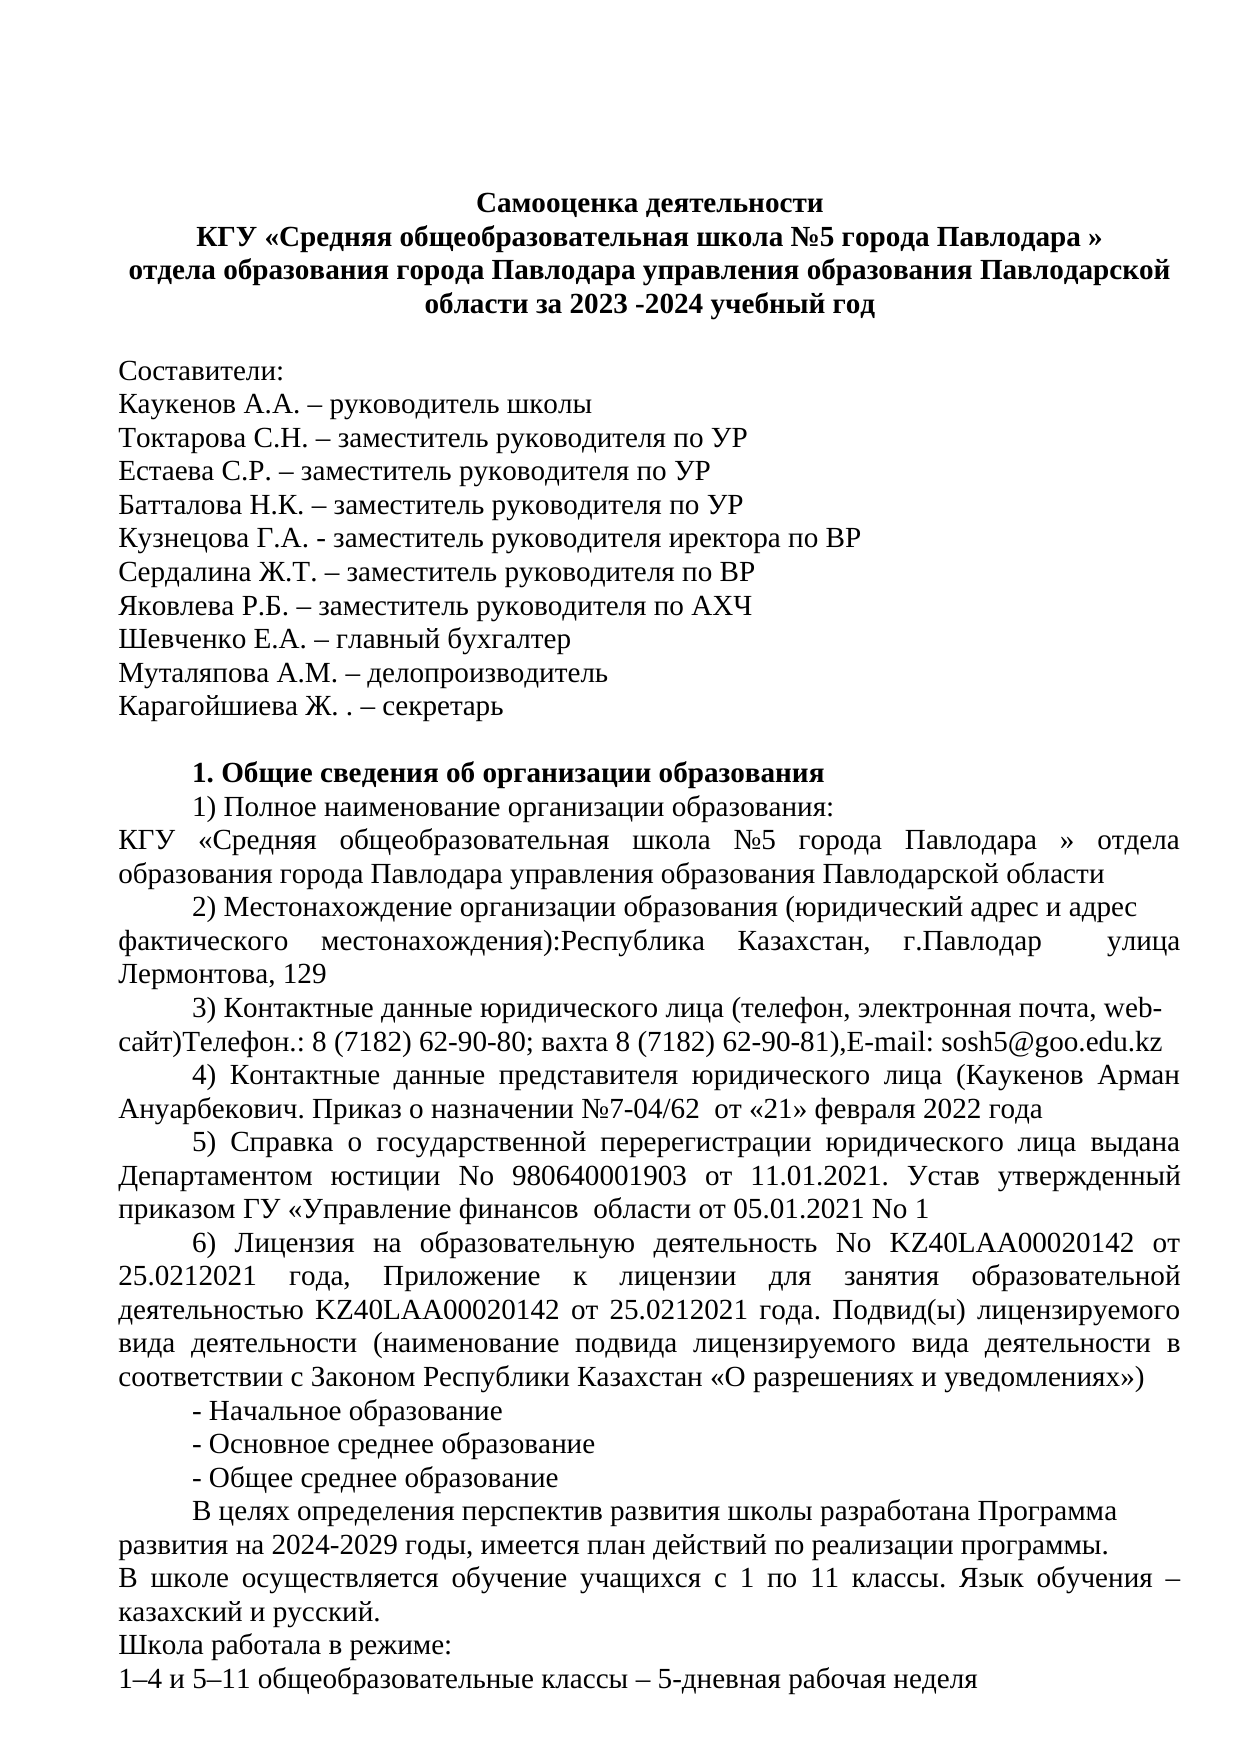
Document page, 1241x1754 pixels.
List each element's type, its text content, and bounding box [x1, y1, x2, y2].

text В целях определения перспектив развития школы разработана Программа [118, 1493, 1181, 1527]
text Каукенов А.А. – руководитель школы [118, 386, 1181, 420]
text КГУ «Средняя общеобразовательная школа №5 города Павлодара » [118, 219, 1181, 252]
text Муталяпова А.М. – делопроизводитель [118, 655, 1181, 688]
text 4) Контактные данные представителя юридического лица (Каукенов Арман Ануарбекович. Приказ о назначении №7-04/62 от «21» февраля 2022 года [118, 1057, 1181, 1124]
text 2) Местонахождение организации образования (юридический адрес и адрес [118, 889, 1181, 923]
text фактического местонахождения):Республика Казахстан, г.Павлодар улица Лермонтова, 129 [118, 923, 1181, 990]
text - Общее среднее образование [118, 1460, 1181, 1493]
text - Начальное образование [118, 1393, 1181, 1426]
text Яковлева Р.Б. – заместитель руководителя по АХЧ [118, 588, 1181, 621]
text 1–4 и 5–11 общеобразовательные классы – 5-дневная рабочая неделя [118, 1661, 1181, 1694]
text Карагойшиева Ж. . – секретарь [118, 688, 1181, 722]
text Шевченко Е.А. – главный бухгалтер [118, 621, 1181, 655]
text развития на 2024-2029 годы, имеется план действий по реализации программы. [118, 1527, 1181, 1560]
text 5) Справка о государственной перерегистрации юридического лица выдана Департаментом юстиции No 980640001903 от 11.01.2021. Устав утвержденный приказом ГУ «Управление финансов области от 05.01.2021 No 1 [118, 1124, 1181, 1225]
text КГУ «Средняя общеобразовательная школа №5 города Павлодара » отдела образования города Павлодара управления образования Павлодарской области [118, 822, 1181, 889]
text 1. Общие сведения об организации образования [118, 755, 1181, 789]
text Самооценка деятельности [118, 185, 1181, 219]
text 3) Контактные данные юридического лица (телефон, электронная почта, web- [118, 990, 1181, 1024]
text В школе осуществляется обучение учащихся с 1 по 11 классы. Язык обучения – казахский и русский. [118, 1560, 1181, 1627]
text отдела образования города Павлодара управления образования Павлодарской области за 2023 -2024 учебный год [118, 252, 1181, 319]
text Батталова Н.К. – заместитель руководителя по УР [118, 487, 1181, 521]
text Токтарова С.Н. – заместитель руководителя по УР [118, 420, 1181, 453]
text сайт)Телефон.: 8 (7182) 62-90-80; вахта 8 (7182) 62-90-81),E-mail: sosh5@goo.edu.kz [118, 1024, 1181, 1057]
text Естаева С.Р. – заместитель руководителя по УР [118, 453, 1181, 487]
text Кузнецова Г.А. - заместитель руководителя иректора по ВР [118, 521, 1181, 554]
text 1) Полное наименование организации образования: [118, 789, 1181, 822]
text - Основное среднее образование [118, 1426, 1181, 1460]
text Составители: [118, 353, 1181, 386]
text Сердалина Ж.Т. – заместитель руководителя по ВР [118, 554, 1181, 588]
text Школа работала в режиме: [118, 1627, 1181, 1661]
text 6) Лицензия на образовательную деятельность No KZ40LAA00020142 от 25.0212021 года, Приложение к лицензии для занятия образовательной деятельностью KZ40LAA00020142 от 25.0212021 года. Подвид(ы) лицензируемого вида деятельности (наименование подвида лицензируемого вида деятельности в соответствии с Законом Республики Казахстан «О разрешениях и уведомлениях») [118, 1225, 1181, 1393]
